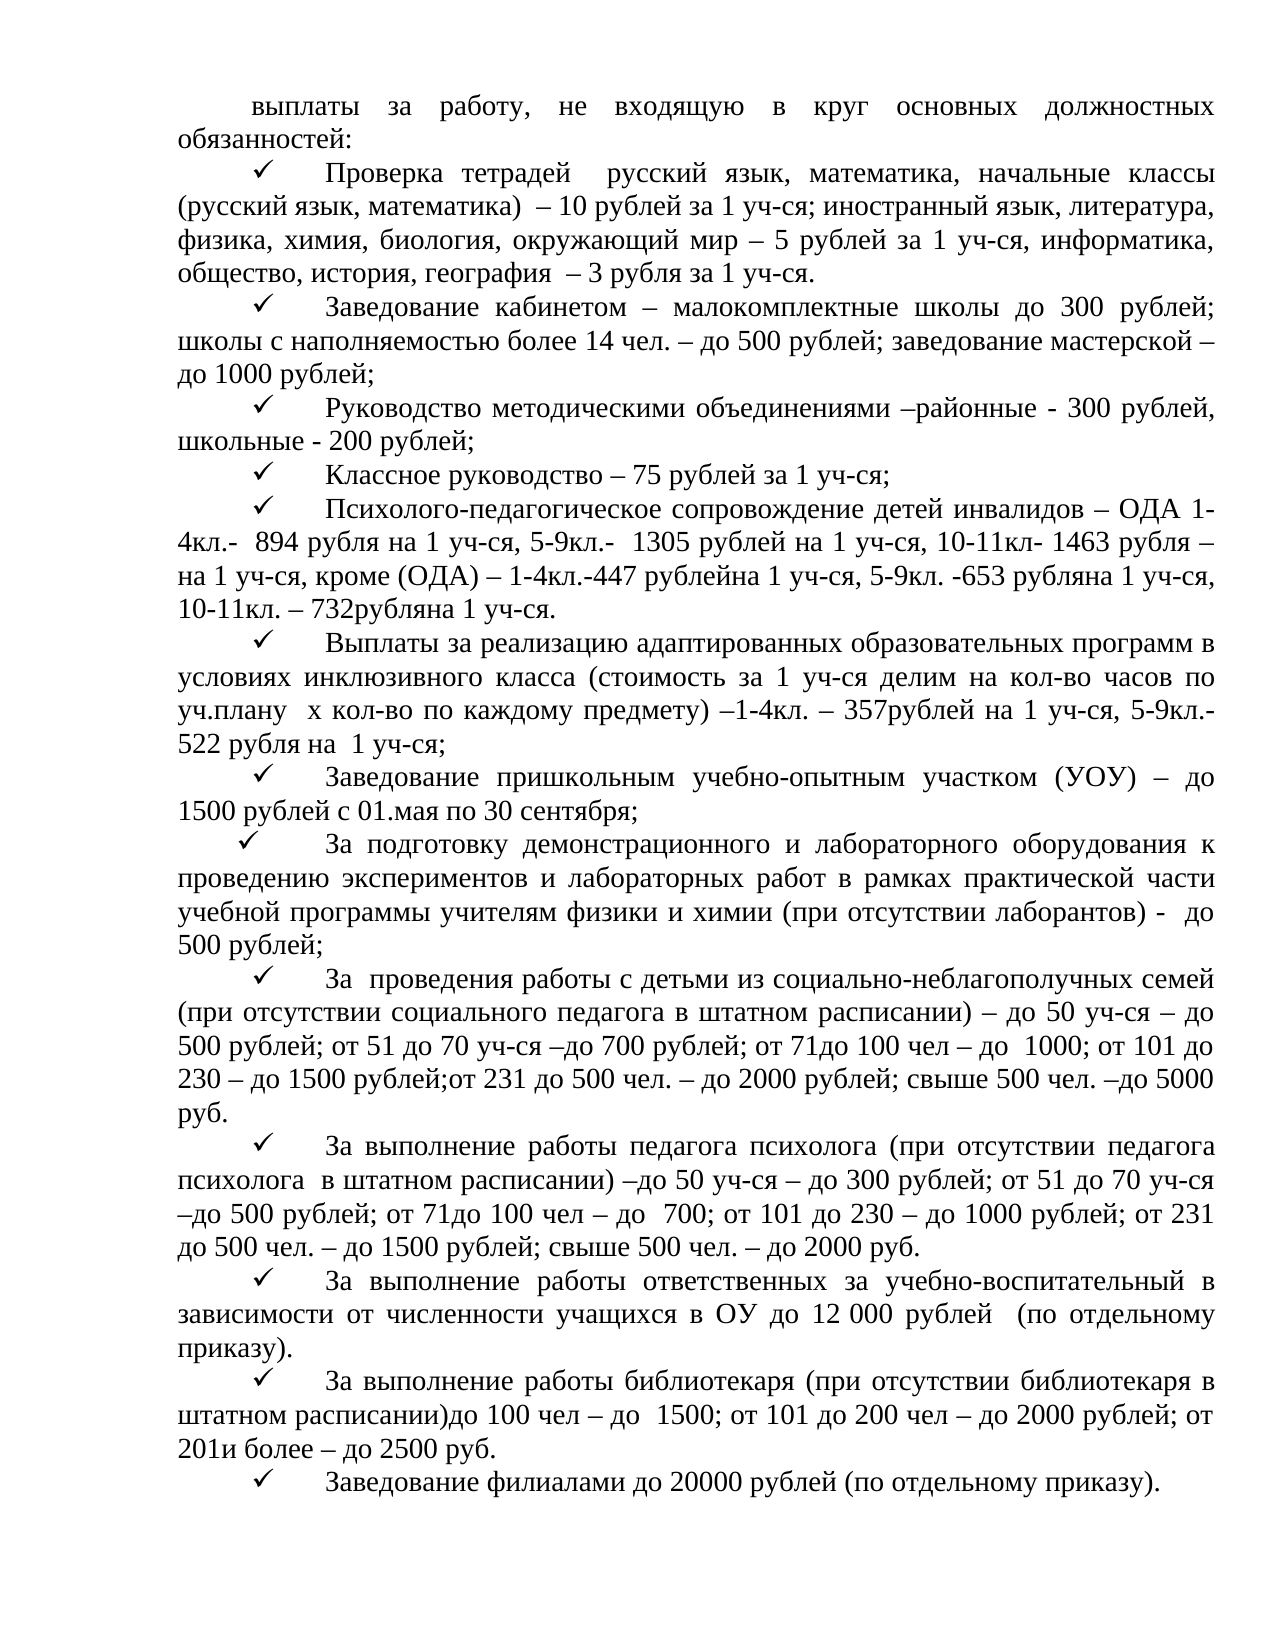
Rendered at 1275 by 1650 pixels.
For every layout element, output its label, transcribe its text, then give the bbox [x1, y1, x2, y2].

list За выполнение работы ответственных за учебно-воспитательный в зависимости от численности учащихся в ОУ до 12 000 рублей (по отдельному приказу). [177, 1263, 1216, 1363]
list Классное руководство – 75 рублей за 1 уч-ся; [177, 457, 1216, 491]
list Заведование пришкольным учебно-опытным участком (УОУ) – до 1500 рублей с 01.мая по 30 сентября; [177, 759, 1216, 826]
list За выполнение работы библиотекаря (при отсутствии библиотекаря в штатном расписании)до 100 чел – до 1500; от 101 до 200 чел – до 2000 рублей; от 201и более – до 2500 руб. [177, 1363, 1216, 1464]
list За выполнение работы педагога психолога (при отсутствии педагога психолога в штатном расписании) –до 50 уч-ся – до 300 рублей; от 51 до 70 уч-ся –до 500 рублей; от 71до 100 чел – до 700; от 101 до 230 – до 1000 рублей; от 231 до 500 чел. – до 1500 рублей; свыше 500 чел. – до 2000 руб. [177, 1128, 1216, 1263]
list За проведения работы с детьми из социально-неблагополучных семей (при отсутствии социального педагога в штатном расписании) – до 50 уч-ся – до 500 рублей; от 51 до 70 уч-ся –до 700 рублей; от 71до 100 чел – до 1000; от 101 до 230 – до 1500 рублей;от 231 до 500 чел. – до 2000 рублей; свыше 500 чел. –до 5000 руб. [177, 961, 1216, 1128]
list За подготовку демонстрационного и лабораторного оборудования к проведению экспериментов и лабораторных работ в рамках практической части учебной программы учителям физики и химии (при отсутствии лаборантов) - до 500 рублей; [177, 826, 1216, 961]
text выплаты за работу, не входящую в круг основных должностных обязанностей: [177, 88, 1216, 155]
list Проверка тетрадей русский язык, математика, начальные классы (русский язык, математика) – 10 рублей за 1 уч-ся; иностранный язык, литература, физика, химия, биология, окружающий мир – 5 рублей за 1 уч-ся, информатика, общество, история, география – 3 рубля за 1 уч-ся. [177, 155, 1216, 289]
list Руководство методическими объединениями –районные - 300 рублей, школьные - 200 рублей; [177, 390, 1216, 457]
list Заведование кабинетом – малокомплектные школы до 300 рублей; школы с наполняемостью более 14 чел. – до 500 рублей; заведование мастерской – до 1000 рублей; [177, 289, 1216, 390]
list Выплаты за реализацию адаптированных образовательных программ в условиях инклюзивного класса (стоимость за 1 уч-ся делим на кол-во часов по уч.плану х кол-во по каждому предмету) –1-4кл. – 357рублей на 1 уч-ся, 5-9кл.- 522 рубля на 1 уч-ся; [177, 625, 1216, 759]
list Психолого-педагогическое сопровождение детей инвалидов – ОДА 1-4кл.- 894 рубля на 1 уч-ся, 5-9кл.- 1305 рублей на 1 уч-ся, 10-11кл- 1463 рубля – на 1 уч-ся, кроме (ОДА) – 1-4кл.-447 рублейна 1 уч-ся, 5-9кл. -653 рубляна 1 уч-ся, 10-11кл. – 732рубляна 1 уч-ся. [177, 491, 1216, 625]
list Заведование филиалами до 20000 рублей (по отдельному приказу). [177, 1464, 1216, 1498]
